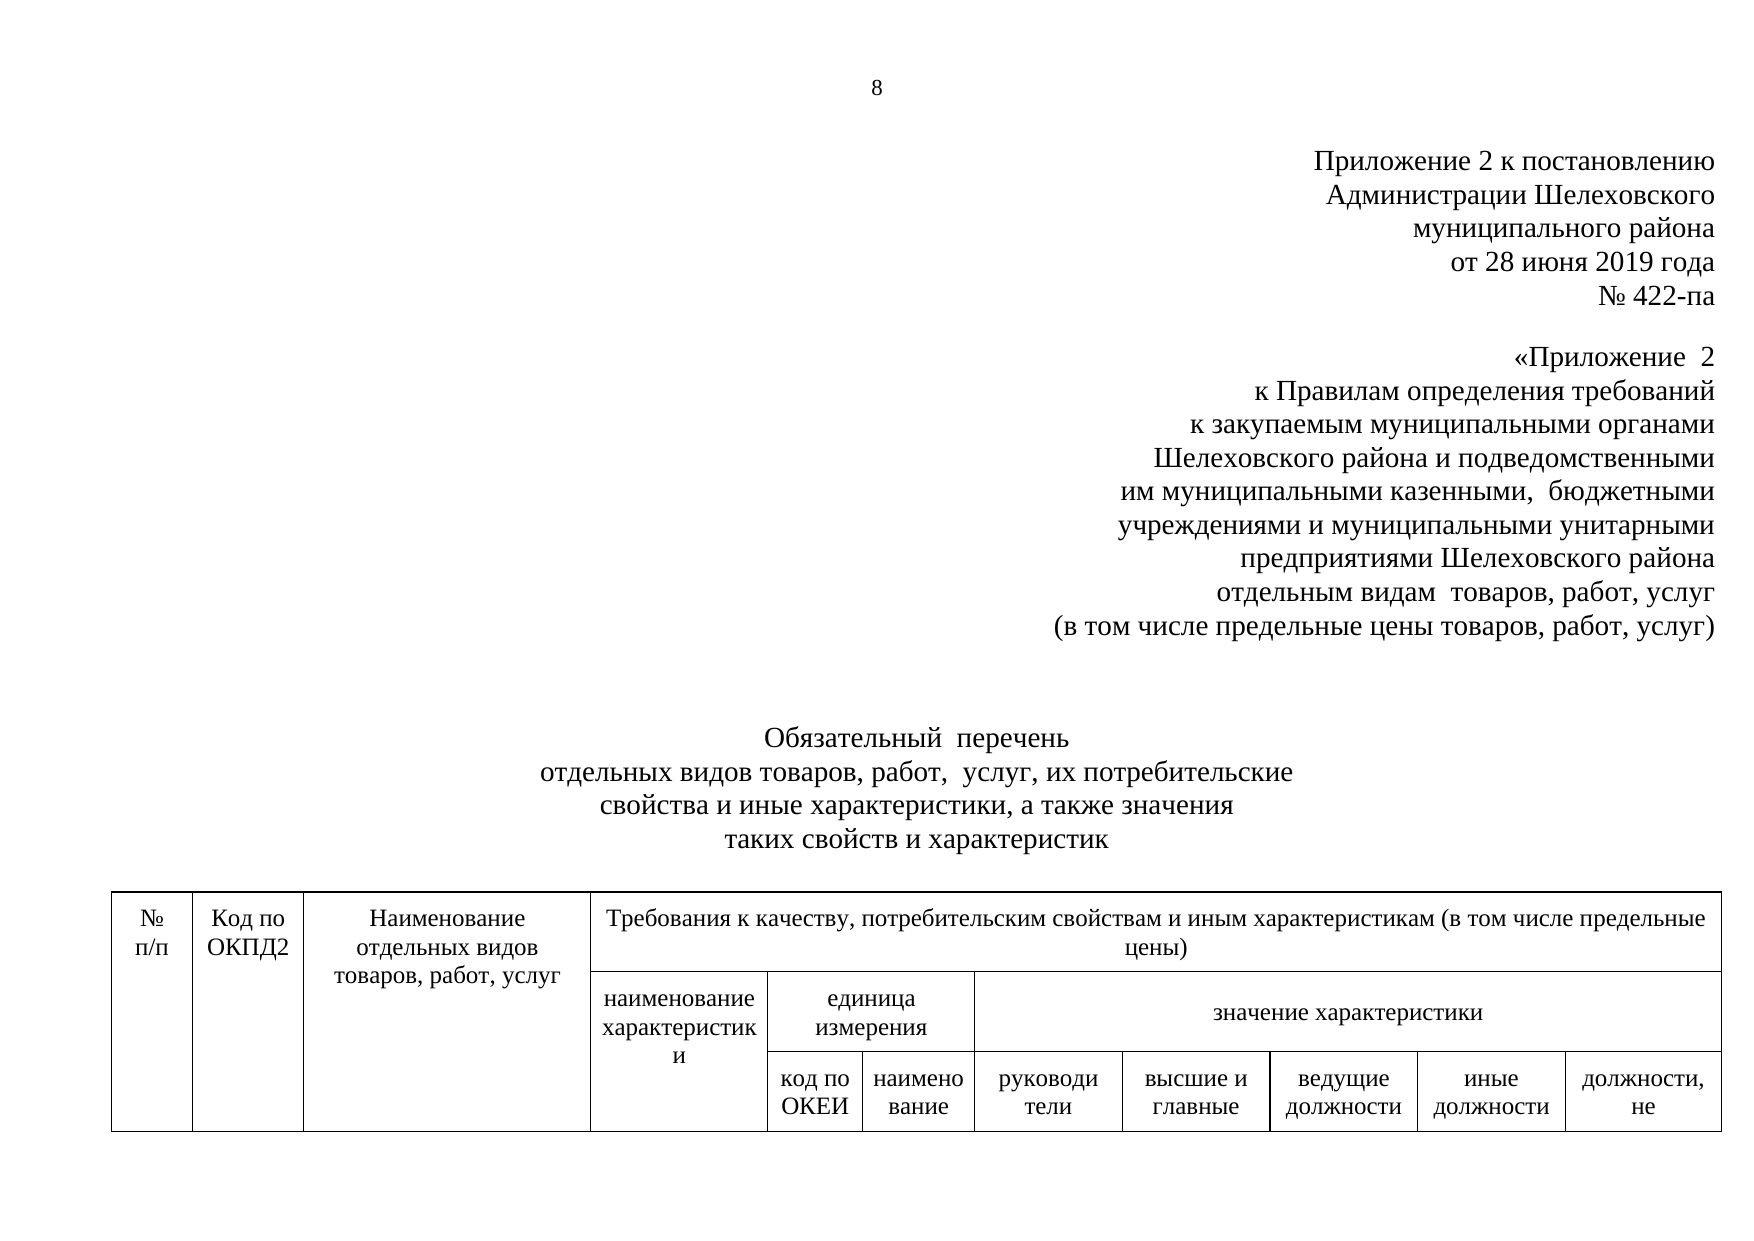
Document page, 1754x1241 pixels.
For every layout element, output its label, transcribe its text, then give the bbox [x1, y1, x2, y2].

table_cell единица измерения [768, 972, 974, 1051]
table_cell Требования к качеству, потребительским свойствам и иным характеристикам (в том числе предельные цены) [591, 893, 1721, 971]
table_cell наименование [863, 1052, 974, 1131]
table_cell Наименование отдельных видов товаров, работ, услуг [304, 893, 590, 1131]
table_cell Код по ОКПД2 [193, 893, 303, 1131]
table_cell значение характеристики [975, 972, 1721, 1051]
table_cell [1271, 1052, 1417, 1131]
table_cell код по ОКЕИ [768, 1052, 862, 1131]
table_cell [975, 1052, 1122, 1131]
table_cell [1123, 1052, 1269, 1131]
table_cell № п/п [112, 893, 192, 1131]
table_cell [1566, 1052, 1721, 1131]
table_header Приложение 2 к постановлению Администрации Шелеховского муниципального района от 28 июня 2019 года № 422-па «Приложение 2 к Правилам определения требований к закупаемым муниципальными органами Шелеховского района и подведомственными им муниципальными казенными, бюджетными учреждениями и муниципальными унитарными предприятиями Шелеховского района отдельным видам товаров, работ, услуг (в том числе предельные цены товаров, работ, услуг) Обязательный перечень отдельных видов товаров, работ, услуг, их потребительские свойства и иные характеристики, а также значения таких свойств и характеристик [112, 133, 1721, 891]
table_cell наименование характеристики [591, 972, 767, 1131]
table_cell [1418, 1052, 1565, 1131]
